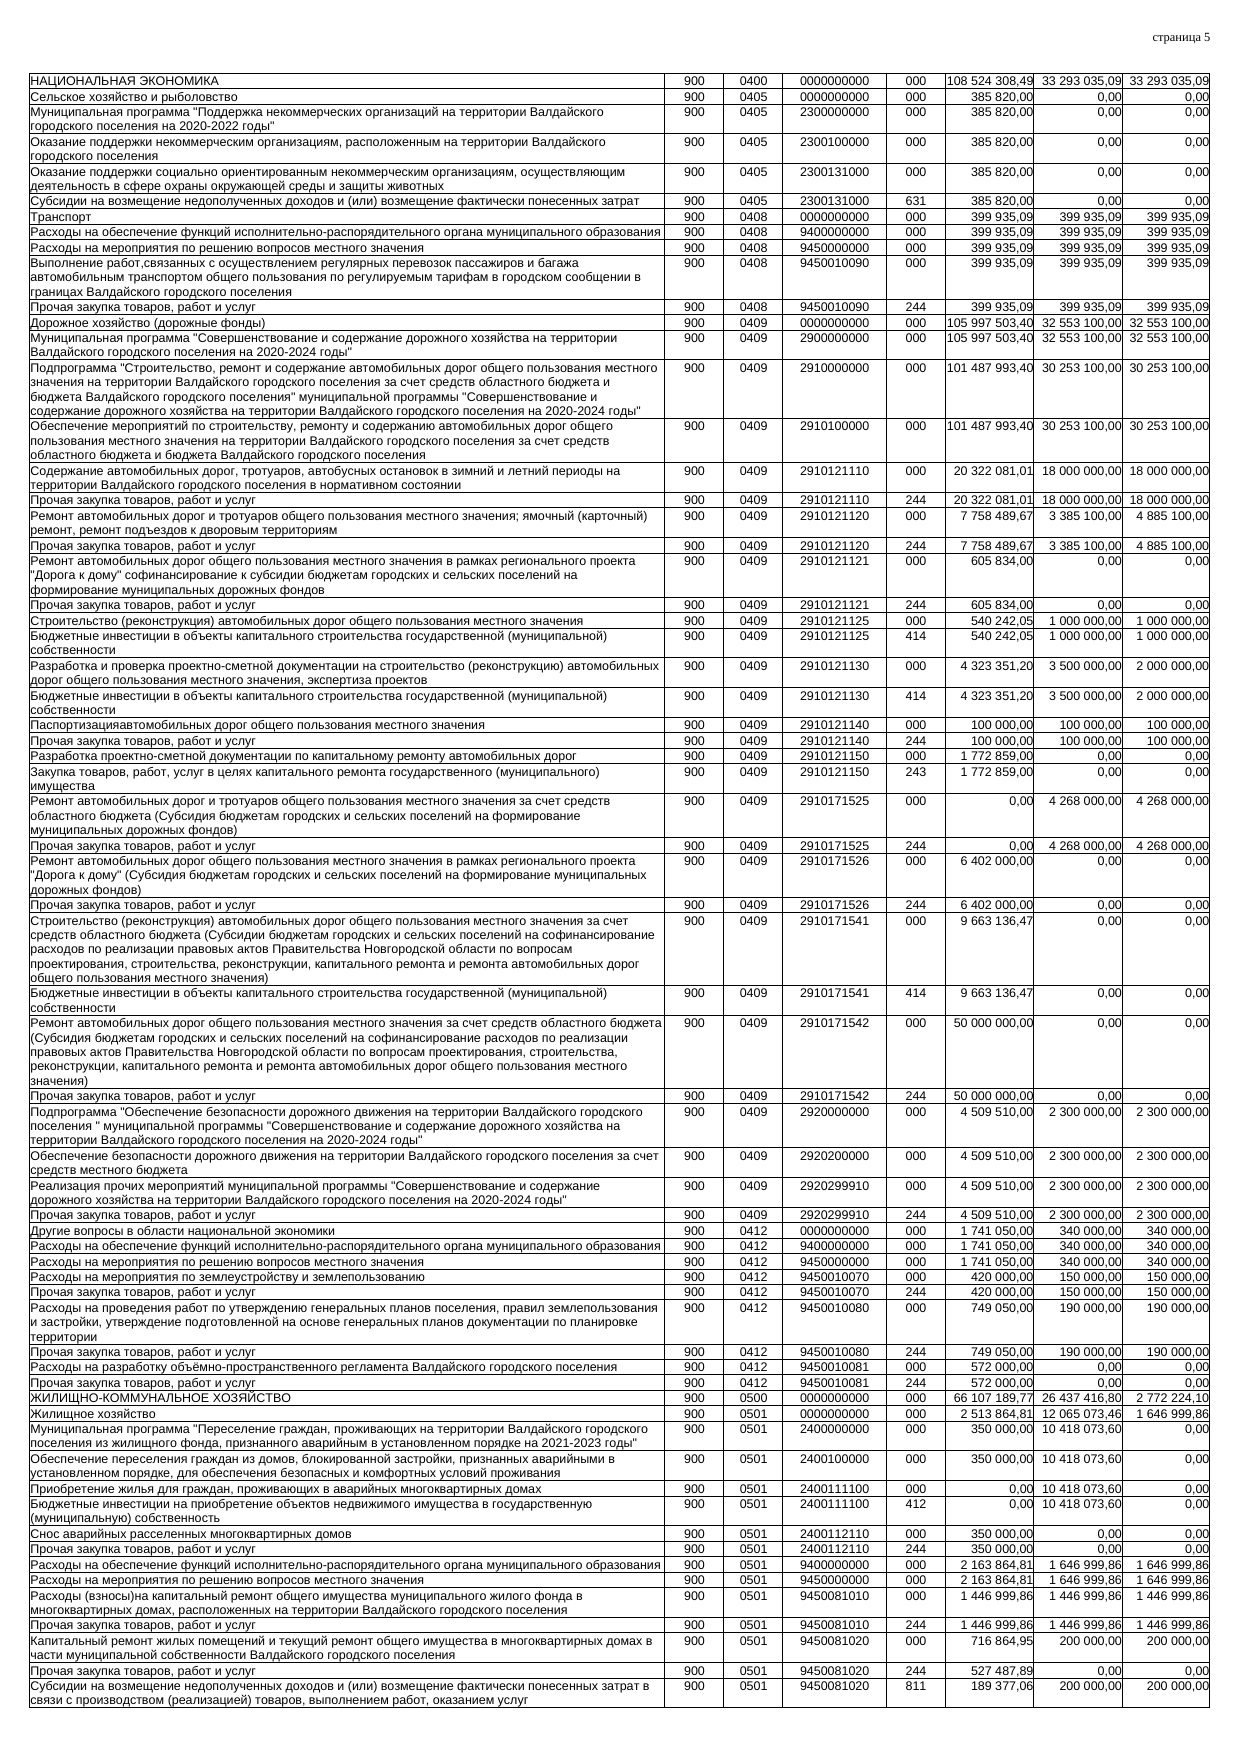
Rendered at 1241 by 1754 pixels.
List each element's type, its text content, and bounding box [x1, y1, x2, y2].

table_cell 0,00 [1123, 1663, 1209, 1677]
table_cell 900 [665, 913, 723, 985]
table_cell 900 [665, 1270, 723, 1284]
table_cell Расходы на обеспечение функций исполнительно-распорядительного органа муниципального образования [30, 1557, 664, 1572]
table_cell 000 [887, 1633, 945, 1662]
table_cell 0,00 [1123, 1375, 1209, 1390]
table_cell 1 000 000,00 [1123, 629, 1209, 657]
table_cell 18 000 000,00 [1034, 463, 1122, 492]
table_cell 9400000000 [783, 1239, 886, 1253]
table_cell 2 000 000,00 [1123, 688, 1209, 717]
table_cell 2910121150 [783, 749, 886, 763]
table_cell Расходы (взносы)на капитальный ремонт общего имущества муниципального жилого фонда в многоквартирных домах, расположенных на территории Валдайского городского поселения [30, 1588, 664, 1617]
table_cell Подпрограмма "Обеспечение безопасности дорожного движения на территории Валдайского городского поселения " муниципальной программы "Совершенствование и содержание дорожного хозяйства на территории Валдайского городского поселения на 2020-2024 годы" [30, 1104, 664, 1147]
table_cell 0,00 [1123, 1016, 1209, 1088]
table_cell 9450010080 [783, 1300, 886, 1343]
table_cell 900 [665, 1588, 723, 1617]
table_cell 749 050,00 [946, 1300, 1033, 1343]
table_cell 000 [887, 1104, 945, 1147]
table_cell 3 385 100,00 [1034, 538, 1122, 552]
table_cell 000 [887, 1406, 945, 1421]
table_cell 150 000,00 [1123, 1270, 1209, 1284]
table_cell 9450081020 [783, 1663, 886, 1677]
table_cell 420 000,00 [946, 1285, 1033, 1299]
table_cell 32 553 100,00 [1123, 331, 1209, 359]
table_cell 0000000000 [783, 315, 886, 329]
table_cell 6 402 000,00 [946, 854, 1033, 897]
table_cell 0,00 [946, 794, 1033, 837]
table_cell 0,00 [1034, 134, 1122, 163]
table_cell 0409 [724, 1208, 782, 1222]
table_cell 1 646 999,86 [1123, 1406, 1209, 1421]
table_cell 0409 [724, 764, 782, 793]
table_cell 350 000,00 [946, 1526, 1033, 1541]
table_cell 527 487,89 [946, 1663, 1033, 1677]
table_cell 900 [665, 764, 723, 793]
table_cell 000 [887, 1573, 945, 1587]
table_cell НАЦИОНАЛЬНАЯ ЭКОНОМИКА [30, 74, 664, 88]
table_cell 399 935,09 [1034, 209, 1122, 224]
table_cell 0,00 [1034, 1526, 1122, 1541]
table_cell 0405 [724, 164, 782, 193]
table_cell 0,00 [1034, 1375, 1122, 1390]
table_cell 2300100000 [783, 134, 886, 163]
table_cell Расходы на мероприятия по решению вопросов местного значения [30, 240, 664, 254]
table_cell 2300131000 [783, 194, 886, 208]
table_cell 2400112110 [783, 1542, 886, 1556]
table_cell 350 000,00 [946, 1422, 1033, 1450]
table_cell 000 [887, 718, 945, 732]
table_cell 0,00 [946, 838, 1033, 852]
table_cell 244 [887, 538, 945, 552]
table_cell 1 646 999,86 [1034, 1573, 1122, 1587]
table_cell 2920299910 [783, 1178, 886, 1207]
table_cell 572 000,00 [946, 1375, 1033, 1390]
table_cell 9450010081 [783, 1375, 886, 1390]
table_cell 2 513 864,81 [946, 1406, 1033, 1421]
table_cell Оказание поддержки некоммерческим организациям, расположенным на территории Валдайского городского поселения [30, 134, 664, 163]
table_cell 0409 [724, 360, 782, 418]
table_cell 0409 [724, 733, 782, 748]
table_cell Прочая закупка товаров, работ и услуг [30, 1375, 664, 1390]
table_cell 0501 [724, 1497, 782, 1525]
table_cell 1 772 859,00 [946, 764, 1033, 793]
table_cell 10 418 073,60 [1034, 1422, 1122, 1450]
table_cell 385 820,00 [946, 105, 1033, 133]
table_cell 900 [665, 629, 723, 657]
table_cell 0,00 [1123, 89, 1209, 103]
table_cell 0501 [724, 1481, 782, 1496]
table_cell 100 000,00 [946, 733, 1033, 748]
table_cell Бюджетные инвестиции в объекты капитального строительства государственной (муниципальной) собственности [30, 688, 664, 717]
table_cell 4 885 100,00 [1123, 508, 1209, 537]
table_cell Расходы на разработку объёмно-пространственного регламента Валдайского городского поселения [30, 1360, 664, 1374]
table_cell 000 [887, 1391, 945, 1405]
table_cell 0,00 [1123, 1360, 1209, 1374]
table_cell 0000000000 [783, 89, 886, 103]
table_cell 0000000000 [783, 74, 886, 88]
table_cell 0000000000 [783, 1406, 886, 1421]
table_cell 12 065 073,46 [1034, 1406, 1122, 1421]
table_cell 0409 [724, 598, 782, 612]
table_cell 340 000,00 [1123, 1239, 1209, 1253]
table_cell 000 [887, 1481, 945, 1496]
table_cell 0,00 [1123, 854, 1209, 897]
table_cell 0409 [724, 794, 782, 837]
table_cell 18 000 000,00 [1034, 493, 1122, 507]
table_cell Обеспечение переселения граждан из домов, блокированной застройки, признанных аварийными в установленном порядке, для обеспечения безопасных и комфортных условий проживания [30, 1451, 664, 1480]
table_cell 9450010070 [783, 1270, 886, 1284]
table_cell 10 418 073,60 [1034, 1497, 1122, 1525]
table_cell 000 [887, 463, 945, 492]
table_cell 2900000000 [783, 331, 886, 359]
table_cell 2910000000 [783, 360, 886, 418]
table_cell 0408 [724, 209, 782, 224]
table_cell 30 253 100,00 [1034, 360, 1122, 418]
table_cell 900 [665, 1360, 723, 1374]
table_cell 0408 [724, 300, 782, 314]
table_cell 000 [887, 508, 945, 537]
table_cell 399 935,09 [946, 225, 1033, 239]
table_cell 0,00 [1123, 1451, 1209, 1480]
table_cell 900 [665, 1375, 723, 1390]
table_cell 0501 [724, 1588, 782, 1617]
table_cell 900 [665, 1679, 723, 1707]
table_cell 1 446 999,86 [1034, 1618, 1122, 1632]
table_cell 2 300 000,00 [1034, 1178, 1122, 1207]
table_cell 0,00 [1123, 1526, 1209, 1541]
table_cell 0409 [724, 629, 782, 657]
table_cell 0,00 [1123, 1497, 1209, 1525]
table_cell 900 [665, 749, 723, 763]
table_cell 2910121130 [783, 688, 886, 717]
table_cell 9450000000 [783, 240, 886, 254]
table_cell 900 [665, 1526, 723, 1541]
table_cell 18 000 000,00 [1123, 493, 1209, 507]
table_cell 1 646 999,86 [1123, 1557, 1209, 1572]
table_cell 0412 [724, 1285, 782, 1299]
table_cell 340 000,00 [1034, 1254, 1122, 1268]
table_cell 32 553 100,00 [1034, 315, 1122, 329]
table_cell 0409 [724, 1148, 782, 1177]
table_cell 540 242,05 [946, 629, 1033, 657]
table_cell Ремонт автомобильных дорог и тротуаров общего пользования местного значения за счет средств областного бюджета (Субсидия бюджетам городских и сельских поселений на формирование муниципальных дорожных фондов) [30, 794, 664, 837]
table_cell 900 [665, 225, 723, 239]
table_cell 385 820,00 [946, 194, 1033, 208]
table_cell 244 [887, 838, 945, 852]
table_cell 1 000 000,00 [1034, 613, 1122, 627]
table_cell 1 446 999,86 [1034, 1588, 1122, 1617]
table_cell 2910171542 [783, 1016, 886, 1088]
table_cell 0501 [724, 1526, 782, 1541]
table_cell Прочая закупка товаров, работ и услуг [30, 898, 664, 912]
table_cell 900 [665, 658, 723, 687]
table_cell 20 322 081,01 [946, 493, 1033, 507]
table_cell 000 [887, 658, 945, 687]
table_cell 399 935,09 [946, 256, 1033, 299]
table_cell Ремонт автомобильных дорог общего пользования местного значения за счет средств областного бюджета (Субсидия бюджетам городских и сельских поселений на софинансирование расходов по реализации правовых актов Правительства Новгородской области по вопросам проектирования, строительства, реконструкции, капитального ремонта и ремонта автомобильных дорог общего пользования местного значения) [30, 1016, 664, 1088]
table_cell 900 [665, 1089, 723, 1103]
table_cell 2300000000 [783, 105, 886, 133]
table_cell 900 [665, 194, 723, 208]
table_cell 2910121121 [783, 598, 886, 612]
table_cell 100 000,00 [1123, 718, 1209, 732]
table_cell 000 [887, 1526, 945, 1541]
table_cell 900 [665, 1422, 723, 1450]
table_cell 0,00 [1034, 89, 1122, 103]
table_cell 900 [665, 508, 723, 537]
table_cell 0409 [724, 898, 782, 912]
table_cell 108 524 308,49 [946, 74, 1033, 88]
table_cell 2910121140 [783, 733, 886, 748]
table_cell Обеспечение мероприятий по строительству, ремонту и содержанию автомобильных дорог общего пользования местного значения на территории Валдайского городского поселения за счет средств областного бюджета и бюджета Валдайского городского поселения [30, 419, 664, 462]
table_cell 0409 [724, 913, 782, 985]
table_cell 1 741 050,00 [946, 1223, 1033, 1238]
table_cell 4 509 510,00 [946, 1148, 1033, 1177]
table_cell 0412 [724, 1254, 782, 1268]
table_cell 900 [665, 89, 723, 103]
table_cell 900 [665, 463, 723, 492]
table_cell 900 [665, 733, 723, 748]
table_cell 2400112110 [783, 1526, 886, 1541]
table_cell 900 [665, 256, 723, 299]
table_cell 900 [665, 718, 723, 732]
table_cell Транспорт [30, 209, 664, 224]
table_cell 900 [665, 538, 723, 552]
table_cell 811 [887, 1679, 945, 1707]
table_cell 0412 [724, 1375, 782, 1390]
table_cell 0,00 [1034, 1542, 1122, 1556]
table_cell 399 935,09 [1034, 256, 1122, 299]
table_cell 399 935,09 [946, 240, 1033, 254]
table_cell 244 [887, 1375, 945, 1390]
table_cell 900 [665, 1254, 723, 1268]
table_cell 2 300 000,00 [1123, 1104, 1209, 1147]
table_cell 244 [887, 1542, 945, 1556]
table_cell 244 [887, 300, 945, 314]
table_cell 900 [665, 794, 723, 837]
table_cell 0,00 [1123, 554, 1209, 597]
table_cell 0,00 [1123, 913, 1209, 985]
table_cell 900 [665, 854, 723, 897]
table_cell 1 741 050,00 [946, 1239, 1033, 1253]
table_cell 340 000,00 [1034, 1239, 1122, 1253]
table_cell 150 000,00 [1034, 1285, 1122, 1299]
table_cell 9450010090 [783, 300, 886, 314]
table_cell 000 [887, 360, 945, 418]
table_cell 1 446 999,86 [946, 1588, 1033, 1617]
table_cell 900 [665, 1663, 723, 1677]
table_cell Муниципальная программа "Поддержка некоммерческих организаций на территории Валдайского городского поселения на 2020-2022 годы" [30, 105, 664, 133]
table_cell Реализация прочих мероприятий муниципальной программы "Совершенствование и содержание дорожного хозяйства на территории Валдайского городского поселения на 2020-2024 годы" [30, 1178, 664, 1207]
table_cell 350 000,00 [946, 1542, 1033, 1556]
table_cell 900 [665, 360, 723, 418]
table_cell 0,00 [1123, 164, 1209, 193]
table_cell Паспортизацияавтомобильных дорог общего пользования местного значения [30, 718, 664, 732]
table_cell 0501 [724, 1406, 782, 1421]
table_cell 0,00 [1034, 764, 1122, 793]
table_cell 2910171525 [783, 838, 886, 852]
table_cell 7 758 489,67 [946, 538, 1033, 552]
table_cell Бюджетные инвестиции в объекты капитального строительства государственной (муниципальной) собственности [30, 986, 664, 1015]
table_cell 385 820,00 [946, 89, 1033, 103]
table_cell Расходы на мероприятия по решению вопросов местного значения [30, 1573, 664, 1587]
table_cell 200 000,00 [1123, 1679, 1209, 1707]
table_cell 900 [665, 1345, 723, 1359]
table_cell Другие вопросы в области национальной экономики [30, 1223, 664, 1238]
table_cell 399 935,09 [1034, 225, 1122, 239]
table_cell 2910171525 [783, 794, 886, 837]
table_cell 66 107 189,77 [946, 1391, 1033, 1405]
table_cell 200 000,00 [1034, 1679, 1122, 1707]
table_cell 605 834,00 [946, 554, 1033, 597]
table_cell 900 [665, 1239, 723, 1253]
table_cell 900 [665, 105, 723, 133]
table_cell 2 300 000,00 [1123, 1208, 1209, 1222]
table_cell 4 268 000,00 [1034, 838, 1122, 852]
table_cell 540 242,05 [946, 613, 1033, 627]
table_cell 2910121125 [783, 629, 886, 657]
table_cell 0,00 [1034, 898, 1122, 912]
table_cell 0412 [724, 1300, 782, 1343]
table_cell Прочая закупка товаров, работ и услуг [30, 1618, 664, 1632]
table_cell 900 [665, 1557, 723, 1572]
table_cell 2910121121 [783, 554, 886, 597]
table_cell 0409 [724, 419, 782, 462]
table_cell 10 418 073,60 [1034, 1481, 1122, 1496]
table_cell 0501 [724, 1618, 782, 1632]
table_cell 2910171526 [783, 854, 886, 897]
table_cell 0,00 [1034, 598, 1122, 612]
table_cell Выполнение работ,связанных с осуществлением регулярных перевозок пассажиров и багажа автомобильным транспортом общего пользования по регулируемым тарифам в городском сообщении в границах Валдайского городского поселения [30, 256, 664, 299]
table_cell Прочая закупка товаров, работ и услуг [30, 838, 664, 852]
table_cell 0501 [724, 1557, 782, 1572]
table_cell Содержание автомобильных дорог, тротуаров, автобусных остановок в зимний и летний периоды на территории Валдайского городского поселения в нормативном состоянии [30, 463, 664, 492]
table_cell 0,00 [1034, 554, 1122, 597]
table_cell 32 553 100,00 [1123, 315, 1209, 329]
table_cell Оказание поддержки социально ориентированным некоммерческим организациям, осуществляющим деятельность в сфере охраны окружающей среды и защиты животных [30, 164, 664, 193]
table_cell 0412 [724, 1223, 782, 1238]
table_cell 399 935,09 [1034, 300, 1122, 314]
table_cell 190 000,00 [1123, 1300, 1209, 1343]
table_cell 900 [665, 1285, 723, 1299]
table_cell 900 [665, 613, 723, 627]
table_cell 0000000000 [783, 209, 886, 224]
table_cell 0409 [724, 493, 782, 507]
table_cell 000 [887, 164, 945, 193]
table_cell 900 [665, 554, 723, 597]
table_cell Субсидии на возмещение недополученных доходов и (или) возмещение фактически понесенных затрат в связи с производством (реализацией) товаров, выполнением работ, оказанием услуг [30, 1679, 664, 1707]
table_cell 105 997 503,40 [946, 315, 1033, 329]
table_cell 2 300 000,00 [1034, 1208, 1122, 1222]
table_cell 4 509 510,00 [946, 1178, 1033, 1207]
table_cell 33 293 035,09 [1034, 74, 1122, 88]
table_cell 000 [887, 1178, 945, 1207]
table_cell 900 [665, 240, 723, 254]
table_cell 340 000,00 [1034, 1223, 1122, 1238]
table_cell 0501 [724, 1633, 782, 1662]
table_cell 9400000000 [783, 1557, 886, 1572]
table_cell 4 885 100,00 [1123, 538, 1209, 552]
table_cell 0501 [724, 1663, 782, 1677]
table_cell 0501 [724, 1573, 782, 1587]
table_cell 900 [665, 1542, 723, 1556]
table_cell 572 000,00 [946, 1360, 1033, 1374]
table_cell Расходы на мероприятия по решению вопросов местного значения [30, 1254, 664, 1268]
table_cell Капитальный ремонт жилых помещений и текущий ремонт общего имущества в многоквартирных домах в части муниципальной собственности Валдайского городского поселения [30, 1633, 664, 1662]
table_cell 399 935,09 [946, 300, 1033, 314]
table_cell 9400000000 [783, 225, 886, 239]
table_cell 414 [887, 629, 945, 657]
table_cell 420 000,00 [946, 1270, 1033, 1284]
table_cell 9450010070 [783, 1285, 886, 1299]
table_cell 900 [665, 164, 723, 193]
table_cell 2910121120 [783, 538, 886, 552]
table_cell 0405 [724, 89, 782, 103]
table_cell 900 [665, 1633, 723, 1662]
table_cell Прочая закупка товаров, работ и услуг [30, 1663, 664, 1677]
table_cell Жилищное хозяйство [30, 1406, 664, 1421]
table_cell 900 [665, 74, 723, 88]
table_cell 900 [665, 1300, 723, 1343]
table_cell 000 [887, 1270, 945, 1284]
table_cell Снос аварийных расселенных многоквартирных домов [30, 1526, 664, 1541]
table_cell 2920200000 [783, 1148, 886, 1177]
table_cell 000 [887, 1422, 945, 1450]
table_cell 399 935,09 [1123, 240, 1209, 254]
table_cell 0500 [724, 1391, 782, 1405]
table_cell 6 402 000,00 [946, 898, 1033, 912]
table_cell 105 997 503,40 [946, 331, 1033, 359]
table_cell 900 [665, 838, 723, 852]
table_cell Разработка и проверка проектно-сметной документации на строительство (реконструкцию) автомобильных дорог общего пользования местного значения, экспертиза проектов [30, 658, 664, 687]
table_cell 50 000 000,00 [946, 1089, 1033, 1103]
table_cell 243 [887, 764, 945, 793]
table_cell 0405 [724, 105, 782, 133]
table_cell 0408 [724, 256, 782, 299]
table_cell 900 [665, 300, 723, 314]
table_cell 18 000 000,00 [1123, 463, 1209, 492]
table_cell 9450081020 [783, 1633, 886, 1662]
table_cell Прочая закупка товаров, работ и услуг [30, 300, 664, 314]
table_cell 2400111100 [783, 1481, 886, 1496]
table_cell 000 [887, 913, 945, 985]
table_cell 900 [665, 598, 723, 612]
table_cell Разработка проектно-сметной документации по капитальному ремонту автомобильных дорог [30, 749, 664, 763]
table_cell 2910121110 [783, 463, 886, 492]
table_cell 2910121120 [783, 508, 886, 537]
table_cell Приобретение жилья для граждан, проживающих в аварийных многоквартирных домах [30, 1481, 664, 1496]
table_cell 9450081010 [783, 1618, 886, 1632]
table_cell 0409 [724, 463, 782, 492]
table_cell 0,00 [1034, 1360, 1122, 1374]
table_cell 0409 [724, 613, 782, 627]
table_cell 000 [887, 1223, 945, 1238]
table_cell Ремонт автомобильных дорог общего пользования местного значения в рамках регионального проекта "Дорога к дому" софинансирование к субсидии бюджетам городских и сельских поселений на формирование муниципальных дорожных фондов [30, 554, 664, 597]
table_cell 2400100000 [783, 1451, 886, 1480]
table_cell 000 [887, 854, 945, 897]
table_cell 3 500 000,00 [1034, 658, 1122, 687]
table_cell Прочая закупка товаров, работ и услуг [30, 1542, 664, 1556]
table_cell 244 [887, 598, 945, 612]
table_cell 0400 [724, 74, 782, 88]
table_cell 244 [887, 1345, 945, 1359]
table_cell 399 935,09 [1123, 209, 1209, 224]
table_cell Сельское хозяйство и рыболовство [30, 89, 664, 103]
table_cell Субсидии на возмещение недополученных доходов и (или) возмещение фактически понесенных затрат [30, 194, 664, 208]
table_cell 0000000000 [783, 1223, 886, 1238]
table_cell 2910121140 [783, 718, 886, 732]
table_cell 000 [887, 240, 945, 254]
table_cell 0,00 [1123, 1089, 1209, 1103]
table_cell 2 300 000,00 [1034, 1148, 1122, 1177]
table_cell 101 487 993,40 [946, 360, 1033, 418]
table_cell 000 [887, 225, 945, 239]
table_cell 4 323 351,20 [946, 658, 1033, 687]
table_cell 0,00 [1034, 194, 1122, 208]
table_cell Обеспечение безопасности дорожного движения на территории Валдайского городского поселения за счет средств местного бюджета [30, 1148, 664, 1177]
table_cell 30 253 100,00 [1123, 360, 1209, 418]
table_cell 900 [665, 1178, 723, 1207]
table_cell 3 385 100,00 [1034, 508, 1122, 537]
table_cell 399 935,09 [1123, 225, 1209, 239]
table_cell 900 [665, 1391, 723, 1405]
table_cell 399 935,09 [1123, 300, 1209, 314]
table_cell 26 437 416,80 [1034, 1391, 1122, 1405]
table_cell 30 253 100,00 [1034, 419, 1122, 462]
table_cell 100 000,00 [1034, 718, 1122, 732]
table_cell 9 663 136,47 [946, 986, 1033, 1015]
table_cell 000 [887, 105, 945, 133]
table_cell 000 [887, 1588, 945, 1617]
table_cell 1 000 000,00 [1034, 629, 1122, 657]
table_cell 2 163 864,81 [946, 1573, 1033, 1587]
table_cell Прочая закупка товаров, работ и услуг [30, 1345, 664, 1359]
table_cell Строительство (реконструкция) автомобильных дорог общего пользования местного значения [30, 613, 664, 627]
table_cell 100 000,00 [946, 718, 1033, 732]
table_cell 000 [887, 1148, 945, 1177]
table_cell 0409 [724, 554, 782, 597]
table_cell 0,00 [1123, 105, 1209, 133]
table_cell 900 [665, 1406, 723, 1421]
table_cell 000 [887, 331, 945, 359]
table_cell 0408 [724, 225, 782, 239]
table_cell 900 [665, 1223, 723, 1238]
table_cell 0501 [724, 1679, 782, 1707]
table_cell 1 741 050,00 [946, 1254, 1033, 1268]
table_cell 2920000000 [783, 1104, 886, 1147]
table_cell 4 268 000,00 [1034, 794, 1122, 837]
table_cell 0,00 [946, 1497, 1033, 1525]
table_cell 412 [887, 1497, 945, 1525]
table_cell 749 050,00 [946, 1345, 1033, 1359]
table_cell 0501 [724, 1542, 782, 1556]
table_cell 1 446 999,86 [1123, 1618, 1209, 1632]
table_cell 900 [665, 315, 723, 329]
table_cell 9 663 136,47 [946, 913, 1033, 985]
table_cell 000 [887, 315, 945, 329]
table_cell 900 [665, 986, 723, 1015]
table_cell 2910171542 [783, 1089, 886, 1103]
table_cell 0409 [724, 986, 782, 1015]
table_cell 000 [887, 1016, 945, 1088]
table_cell 000 [887, 1557, 945, 1572]
table_cell 9450010080 [783, 1345, 886, 1359]
table_cell 4 268 000,00 [1123, 794, 1209, 837]
table_cell 0409 [724, 854, 782, 897]
table_cell 0405 [724, 134, 782, 163]
table_cell 0412 [724, 1239, 782, 1253]
table_cell Ремонт автомобильных дорог общего пользования местного значения в рамках регионального проекта "Дорога к дому" (Субсидия бюджетам городских и сельских поселений на формирование муниципальных дорожных фондов) [30, 854, 664, 897]
table_cell 1 646 999,86 [1123, 1573, 1209, 1587]
table_cell 0,00 [946, 1481, 1033, 1496]
table_cell 9450000000 [783, 1254, 886, 1268]
table_cell 385 820,00 [946, 164, 1033, 193]
table_cell 244 [887, 1618, 945, 1632]
table_cell 2 772 224,10 [1123, 1391, 1209, 1405]
table_cell 350 000,00 [946, 1451, 1033, 1480]
table_cell 4 509 510,00 [946, 1104, 1033, 1147]
table_cell 900 [665, 1104, 723, 1147]
table_cell Строительство (реконструкция) автомобильных дорог общего пользования местного значения за счет средств областного бюджета (Субсидии бюджетам городских и сельских поселений на софинансирование расходов по реализации правовых актов Правительства Новгородской области по вопросам проектирования, строительства, реконструкции, капитального ремонта и ремонта автомобильных дорог общего пользования местного значения) [30, 913, 664, 985]
table_cell 340 000,00 [1123, 1223, 1209, 1238]
table_cell 3 500 000,00 [1034, 688, 1122, 717]
table_cell Прочая закупка товаров, работ и услуг [30, 1208, 664, 1222]
table_cell 0409 [724, 508, 782, 537]
table_cell Муниципальная программа "Переселение граждан, проживающих на территории Валдайского городского поселения из жилищного фонда, признанного аварийным в установленном порядке на 2021-2023 годы" [30, 1422, 664, 1450]
table_cell 0409 [724, 1104, 782, 1147]
table_cell 000 [887, 554, 945, 597]
table_cell 2910171541 [783, 913, 886, 985]
table_cell 200 000,00 [1123, 1633, 1209, 1662]
table_cell 2920299910 [783, 1208, 886, 1222]
table_cell 000 [887, 1451, 945, 1480]
table_cell Бюджетные инвестиции на приобретение объектов недвижимого имущества в государственную (муниципальную) собственность [30, 1497, 664, 1525]
table_cell 0,00 [1123, 194, 1209, 208]
table_cell 9450081010 [783, 1588, 886, 1617]
table_cell 7 758 489,67 [946, 508, 1033, 537]
table_cell 190 000,00 [1034, 1300, 1122, 1343]
table_cell 33 293 035,09 [1123, 74, 1209, 88]
table_cell Муниципальная программа "Совершенствование и содержание дорожного хозяйства на территории Валдайского городского поселения на 2020-2024 годы" [30, 331, 664, 359]
table_cell 0,00 [1034, 854, 1122, 897]
table_cell Расходы на обеспечение функций исполнительно-распорядительного органа муниципального образования [30, 225, 664, 239]
table_cell 0,00 [1123, 134, 1209, 163]
table_cell 900 [665, 1208, 723, 1222]
table_cell 2910121110 [783, 493, 886, 507]
table_cell 0409 [724, 688, 782, 717]
table_cell 2910171526 [783, 898, 886, 912]
table_cell 244 [887, 1285, 945, 1299]
table_cell 900 [665, 134, 723, 163]
table_cell Расходы на мероприятия по землеустройству и землепользованию [30, 1270, 664, 1284]
table_cell 0409 [724, 315, 782, 329]
table_cell 0,00 [1123, 764, 1209, 793]
table_cell 100 000,00 [1123, 733, 1209, 748]
table_cell 244 [887, 898, 945, 912]
table_cell 1 446 999,86 [946, 1618, 1033, 1632]
table_cell 000 [887, 209, 945, 224]
table_cell 2910121150 [783, 764, 886, 793]
table_cell 0,00 [1034, 105, 1122, 133]
table_cell 2 000 000,00 [1123, 658, 1209, 687]
table_cell 2910121125 [783, 613, 886, 627]
table_cell 244 [887, 493, 945, 507]
table_cell 2 300 000,00 [1123, 1148, 1209, 1177]
table_cell 716 864,95 [946, 1633, 1033, 1662]
table_cell 0,00 [1034, 164, 1122, 193]
table_cell Бюджетные инвестиции в объекты капитального строительства государственной (муниципальной) собственности [30, 629, 664, 657]
table_cell 0409 [724, 718, 782, 732]
table_cell 0409 [724, 838, 782, 852]
table_cell 150 000,00 [1123, 1285, 1209, 1299]
table_cell 900 [665, 1618, 723, 1632]
table_cell 0409 [724, 749, 782, 763]
table_cell 20 322 081,01 [946, 463, 1033, 492]
table_cell 2300131000 [783, 164, 886, 193]
table_cell 2 300 000,00 [1123, 1178, 1209, 1207]
table_cell 4 268 000,00 [1123, 838, 1209, 852]
table_cell 900 [665, 419, 723, 462]
table_cell Подпрограмма "Строительство, ремонт и содержание автомобильных дорог общего пользования местного значения на территории Валдайского городского поселения за счет средств областного бюджета и бюджета Валдайского городского поселения" муниципальной программы "Совершенствование и содержание дорожного хозяйства на территории Валдайского городского поселения на 2020-2024 годы" [30, 360, 664, 418]
table_cell Ремонт автомобильных дорог и тротуаров общего пользования местного значения; ямочный (карточный) ремонт, ремонт подъездов к дворовым территориям [30, 508, 664, 537]
table_cell 0501 [724, 1451, 782, 1480]
table_cell 50 000 000,00 [946, 1016, 1033, 1088]
table_cell Закупка товаров, работ, услуг в целях капитального ремонта государственного (муниципального) имущества [30, 764, 664, 793]
table_cell 0409 [724, 658, 782, 687]
table_cell 190 000,00 [1123, 1345, 1209, 1359]
table_cell 000 [887, 749, 945, 763]
table_cell 32 553 100,00 [1034, 331, 1122, 359]
table_cell 385 820,00 [946, 134, 1033, 163]
table_cell 0,00 [1123, 749, 1209, 763]
table_cell 900 [665, 493, 723, 507]
table_cell 1 000 000,00 [1123, 613, 1209, 627]
table_cell 2400000000 [783, 1422, 886, 1450]
table_cell 399 935,09 [1034, 240, 1122, 254]
table_cell ЖИЛИЩНО-КОММУНАЛЬНОЕ ХОЗЯЙСТВО [30, 1391, 664, 1405]
table_cell 30 253 100,00 [1123, 419, 1209, 462]
table_cell 2 163 864,81 [946, 1557, 1033, 1572]
table_cell 000 [887, 613, 945, 627]
table_cell 900 [665, 688, 723, 717]
table_cell 399 935,09 [946, 209, 1033, 224]
table_cell 340 000,00 [1123, 1254, 1209, 1268]
table_cell 0409 [724, 331, 782, 359]
table_cell Расходы на обеспечение функций исполнительно-распорядительного органа муниципального образования [30, 1239, 664, 1253]
table_cell Прочая закупка товаров, работ и услуг [30, 733, 664, 748]
table_cell 101 487 993,40 [946, 419, 1033, 462]
table_cell 244 [887, 1208, 945, 1222]
table_cell 0409 [724, 538, 782, 552]
table_cell 631 [887, 194, 945, 208]
table_cell 100 000,00 [1034, 733, 1122, 748]
table_cell Прочая закупка товаров, работ и услуг [30, 538, 664, 552]
table_cell 399 935,09 [1123, 256, 1209, 299]
table_cell Расходы на проведения работ по утверждению генеральных планов поселения, правил землепользования и застройки, утверждение подготовленной на основе генеральных планов документации по планировке территории [30, 1300, 664, 1343]
table_cell 0,00 [1123, 986, 1209, 1015]
table_cell 0000000000 [783, 1391, 886, 1405]
table_cell 0,00 [1034, 749, 1122, 763]
table_cell 2910100000 [783, 419, 886, 462]
table_cell 9450010090 [783, 256, 886, 299]
table_cell 900 [665, 898, 723, 912]
table_cell Дорожное хозяйство (дорожные фонды) [30, 315, 664, 329]
table_cell 900 [665, 1148, 723, 1177]
table_cell 0409 [724, 1016, 782, 1088]
table_cell 189 377,06 [946, 1679, 1033, 1707]
table_cell 4 509 510,00 [946, 1208, 1033, 1222]
table_cell 0,00 [1034, 986, 1122, 1015]
table_cell 9450000000 [783, 1573, 886, 1587]
table_cell 244 [887, 1089, 945, 1103]
table_cell 0,00 [1034, 1663, 1122, 1677]
table_cell Прочая закупка товаров, работ и услуг [30, 1285, 664, 1299]
table_cell 900 [665, 209, 723, 224]
table_cell 900 [665, 331, 723, 359]
table_cell 0,00 [1123, 1422, 1209, 1450]
table_cell 900 [665, 1497, 723, 1525]
table_cell 900 [665, 1573, 723, 1587]
table_cell 0412 [724, 1270, 782, 1284]
table_cell 1 772 859,00 [946, 749, 1033, 763]
table_cell 0,00 [1123, 898, 1209, 912]
table_cell 000 [887, 134, 945, 163]
table_cell 9450081020 [783, 1679, 886, 1707]
table_cell 0,00 [1034, 1016, 1122, 1088]
table_cell 150 000,00 [1034, 1270, 1122, 1284]
table_cell 9450010081 [783, 1360, 886, 1374]
table_cell 000 [887, 89, 945, 103]
table_cell 0412 [724, 1360, 782, 1374]
table_cell 2910121130 [783, 658, 886, 687]
table_cell 0,00 [1034, 913, 1122, 985]
table_cell 0,00 [1123, 598, 1209, 612]
table_cell 200 000,00 [1034, 1633, 1122, 1662]
table_cell 605 834,00 [946, 598, 1033, 612]
table_cell 0409 [724, 1178, 782, 1207]
table_cell 4 323 351,20 [946, 688, 1033, 717]
table_cell 000 [887, 1254, 945, 1268]
table_cell 10 418 073,60 [1034, 1451, 1122, 1480]
table_cell 000 [887, 1239, 945, 1253]
table_cell 000 [887, 1360, 945, 1374]
table_cell 0,00 [1034, 1089, 1122, 1103]
table_cell 190 000,00 [1034, 1345, 1122, 1359]
table_cell 244 [887, 1663, 945, 1677]
table_cell 000 [887, 1300, 945, 1343]
table_cell 0408 [724, 240, 782, 254]
table_cell Прочая закупка товаров, работ и услуг [30, 1089, 664, 1103]
table_cell 0409 [724, 1089, 782, 1103]
table_cell 244 [887, 733, 945, 748]
table_cell 900 [665, 1016, 723, 1088]
table_cell 0412 [724, 1345, 782, 1359]
table_cell 000 [887, 74, 945, 88]
table_cell 1 646 999,86 [1034, 1557, 1122, 1572]
table_cell 414 [887, 688, 945, 717]
table_cell 2910171541 [783, 986, 886, 1015]
table_cell 0501 [724, 1422, 782, 1450]
table_cell Прочая закупка товаров, работ и услуг [30, 598, 664, 612]
table_cell 900 [665, 1481, 723, 1496]
table_cell 2400111100 [783, 1497, 886, 1525]
table_cell 000 [887, 794, 945, 837]
table_cell 000 [887, 419, 945, 462]
table_cell 2 300 000,00 [1034, 1104, 1122, 1147]
table_cell 1 446 999,86 [1123, 1588, 1209, 1617]
table_cell Прочая закупка товаров, работ и услуг [30, 493, 664, 507]
table_cell 0405 [724, 194, 782, 208]
table_cell 0,00 [1123, 1481, 1209, 1496]
table_cell 414 [887, 986, 945, 1015]
table_cell 0,00 [1123, 1542, 1209, 1556]
table_cell 000 [887, 256, 945, 299]
table_cell 900 [665, 1451, 723, 1480]
